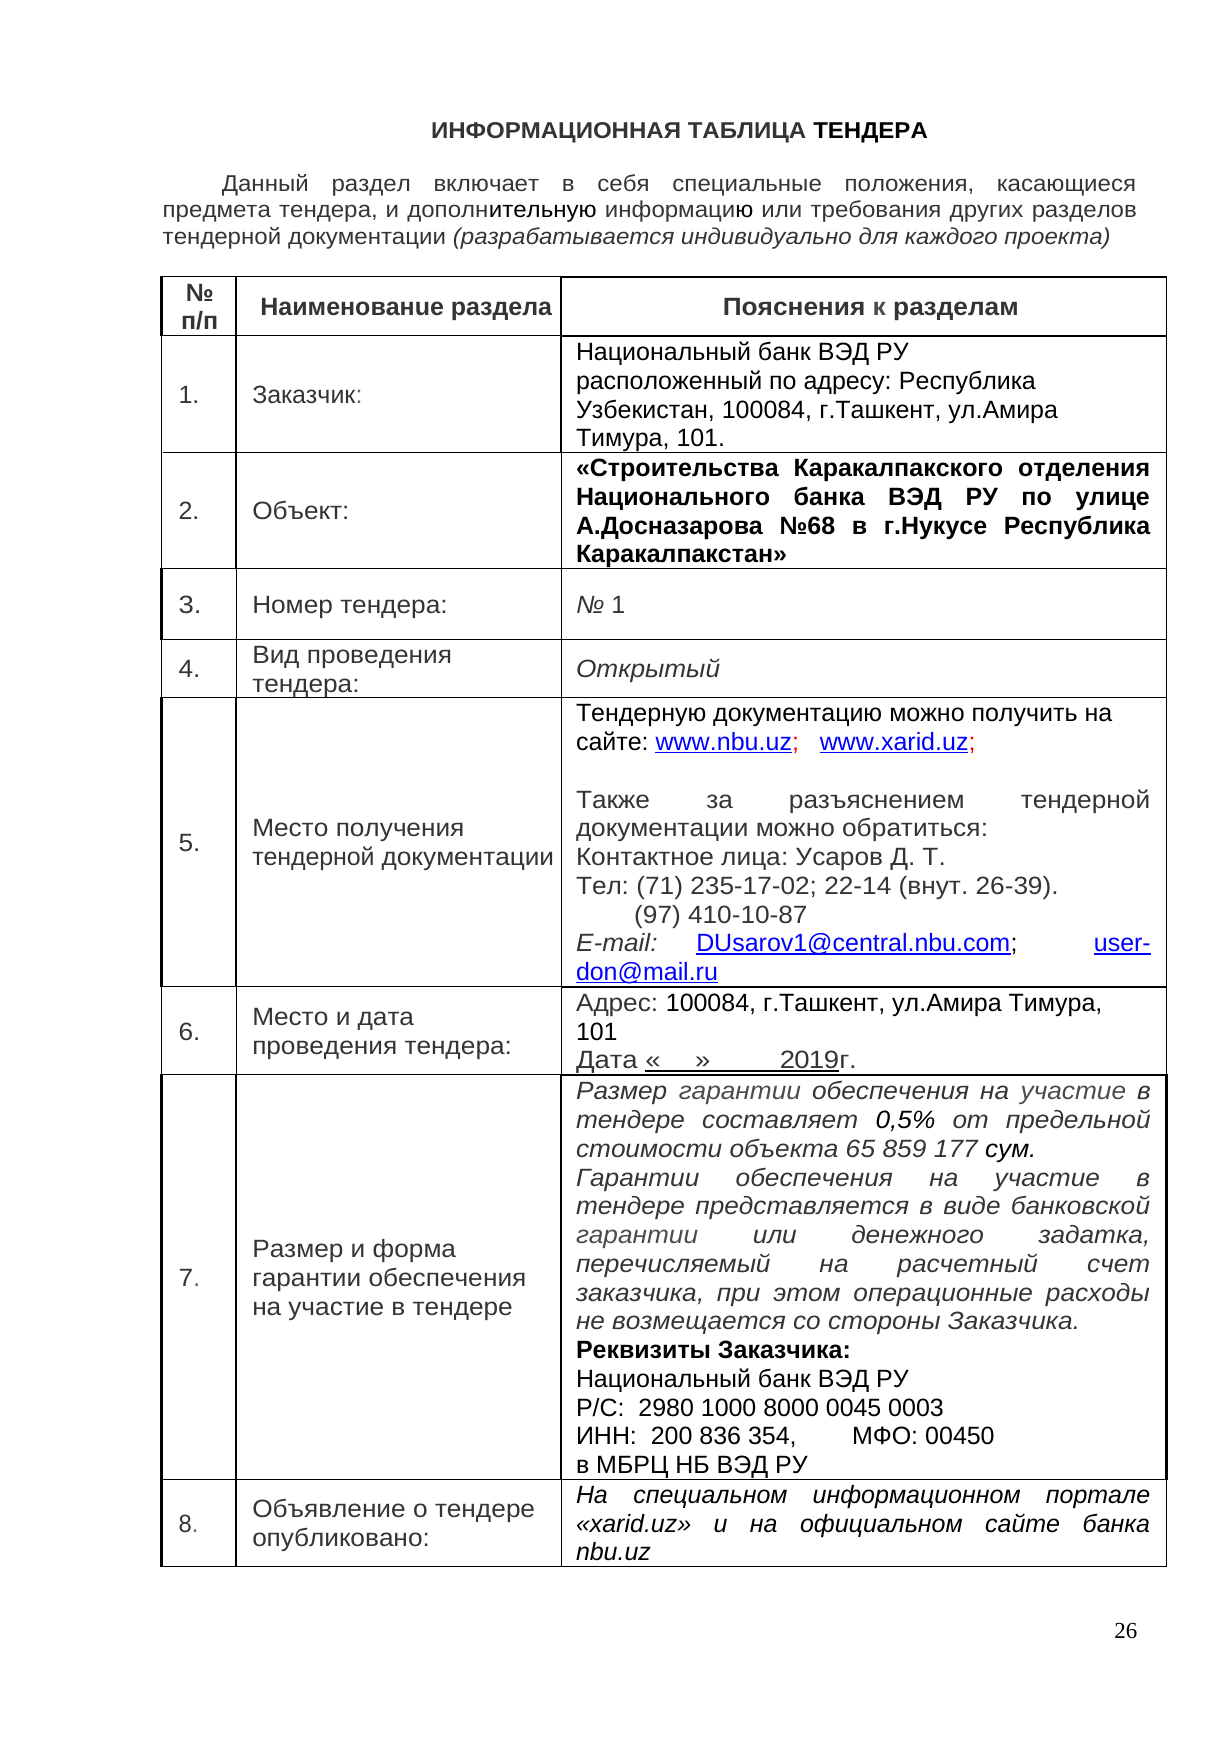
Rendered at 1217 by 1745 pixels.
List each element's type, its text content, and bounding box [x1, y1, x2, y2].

table_cell На специальном информационном портале «xarid.uz» и на официальном сайте банка nbu.uz [562, 1480, 1166, 1566]
table_cell Место и дата проведения тендера: [237, 987, 561, 1074]
table_cell 2. [162, 452, 235, 568]
table_cell 4. [162, 640, 236, 697]
table_cell 7. [163, 1075, 235, 1479]
table_cell Открытый [562, 640, 1166, 697]
table_cell Размер гарантии обеспечения на участие в тендере составляет 0,5% от предельной стоимости объекта 65 859 177 сум. Гарантии обеспечения на участие в тендере представляется в виде банковской гарантии или денежного задатка, перечисляемый на расчетный счет заказчика, при этом операционные расходы не возмещается со стороны Заказчика. Реквизиты Заказчика: Национальный банк ВЭД РУ Р/С: 2980 1000 8000 0045 0003 ИНН: 200 836 354, МФО: 00450 в МБРЦ НБ ВЭД РУ [562, 1076, 1165, 1479]
table_cell Объект: [237, 453, 561, 568]
table_cell 5. [163, 698, 235, 986]
table_header Наименованuе раздела [237, 277, 560, 335]
table_cell Тендерную документацию можно получить на сайте: www.nbu.uz; www.xarid.uz; Также за разъяснением тендерной документации можно обратиться: Контактное лица: Усаров Д. Т. Тел: (71) 235-17-02; 22-14 (внут. 26-39). (97) 410-10-87 E-mail: DUsarov1@central.nbu.com; user-don@mail.ru [562, 698, 1166, 986]
table_cell Вид проведения тендера: [237, 640, 561, 697]
table_cell Размер и форма гарантии обеспечения на участие в тендере [237, 1075, 560, 1479]
text ИНФОРМАЦИОННАЯ ТАБЛИЦА ТЕНДЕРА [162, 117, 1137, 144]
table_cell 6. [162, 987, 236, 1074]
table_cell Национальный банк ВЭД РУ расположенный по адресу: Республика Узбекистан, .Ташкент, ул.Амира Тимура, 101. [562, 337, 1166, 452]
text Данный раздел включает в себя специальные положения, касающиеся предмета тендера, и дополнительную информацию или требования других разделов тендерной документации (разрабатывается индивидуально для каждого проекта) [162, 170, 1137, 249]
table_cell Адрес: .Ташкент, ул.Амира Тимура, 101 Дата « » 2019г. [562, 988, 1166, 1074]
table_cell «Строительства Каракалпакского отделения Национального банка ВЭД РУ по улице А.Досназарова №68 в г.Нукусе Республика Каракалпакстан» [562, 453, 1166, 568]
table_cell Номер тендера: [237, 569, 561, 639]
table_cell 1. [162, 336, 235, 452]
table_cell Место получения тендерной документации [237, 698, 561, 986]
table_cell Заказчик: [237, 336, 560, 452]
table_cell № 1 [562, 569, 1166, 639]
table_header Пояснения к разделам [562, 278, 1166, 335]
table_cell 3. [163, 569, 236, 639]
table_cell Объявление о тендере опубликовано: [237, 1480, 561, 1566]
table_header № п/п [163, 277, 235, 335]
table_cell 8. [163, 1480, 235, 1566]
